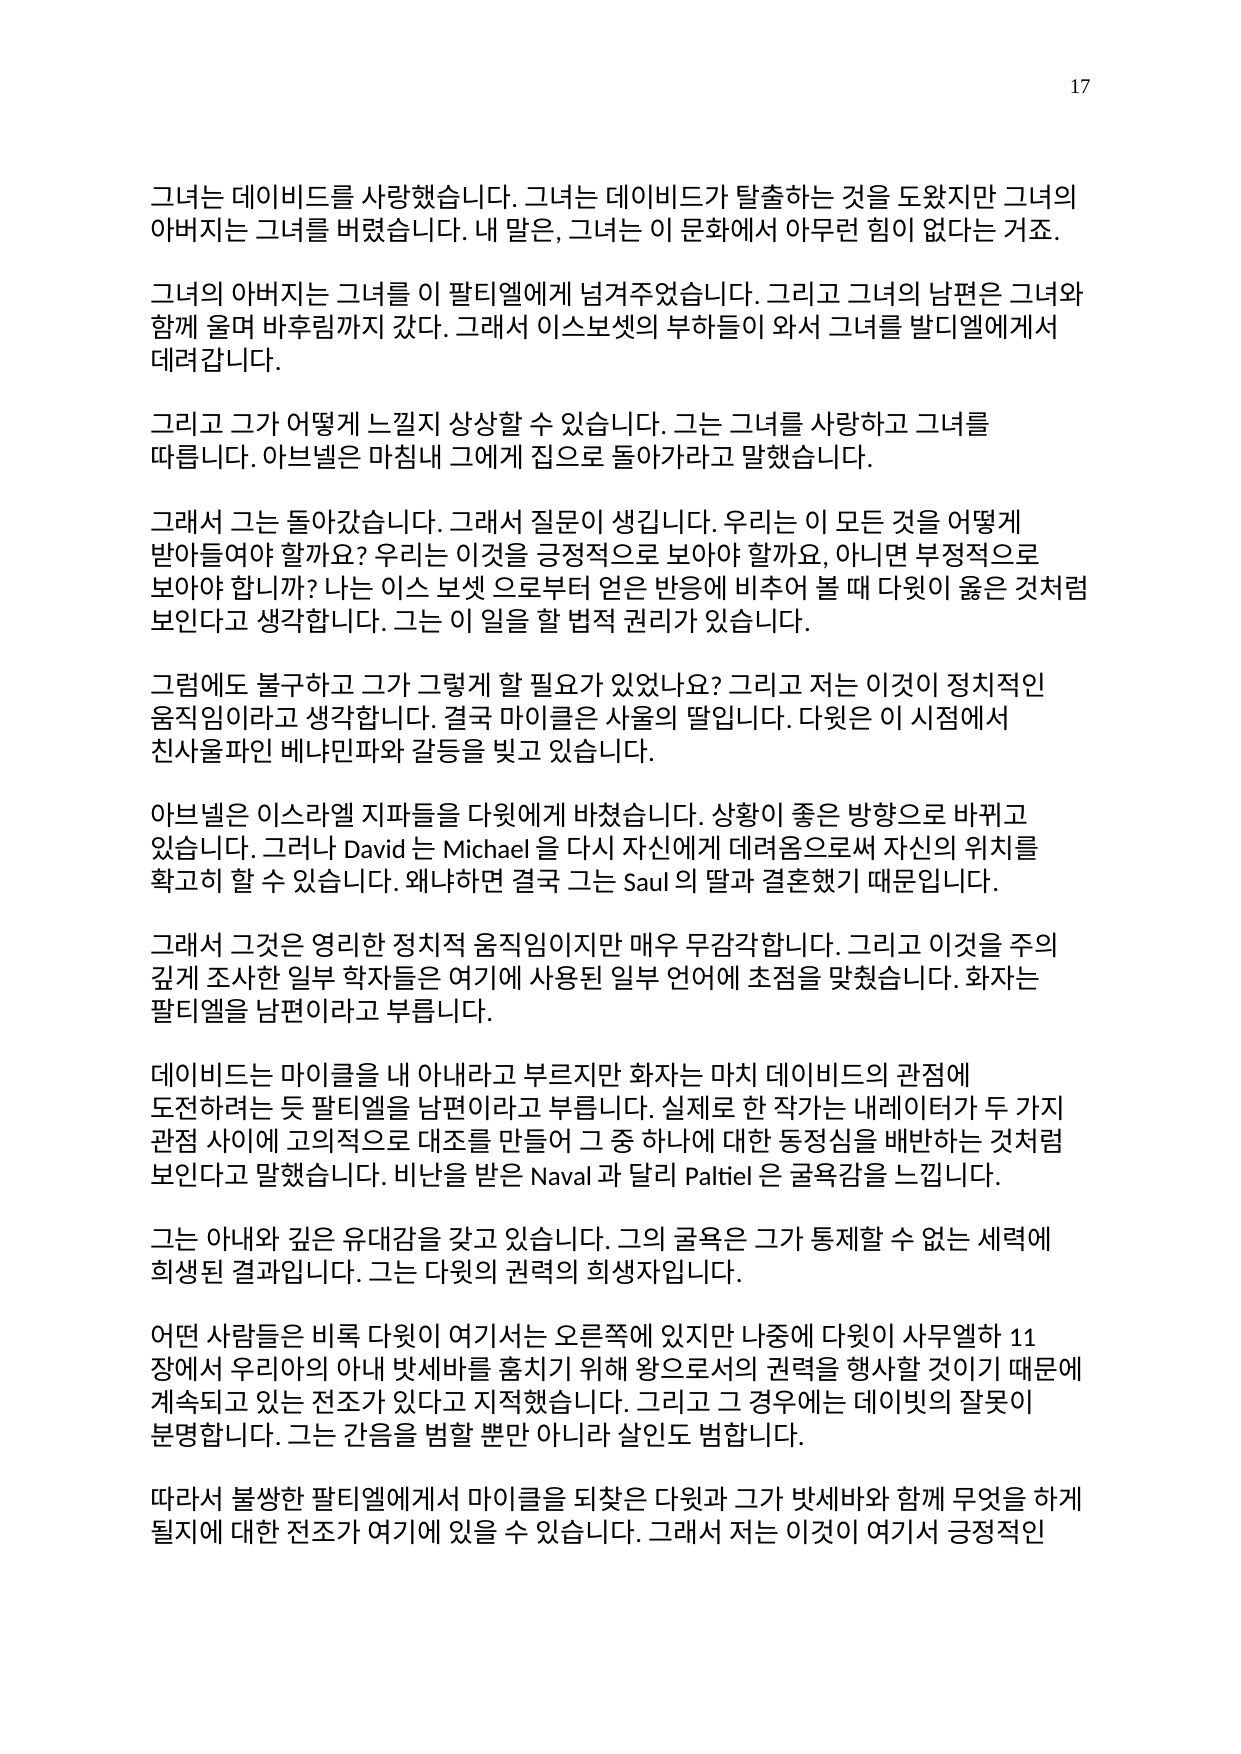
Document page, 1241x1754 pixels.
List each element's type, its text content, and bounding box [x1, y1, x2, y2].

text 그리고 그가 어떻게 느낄지 상상할 수 있습니다. 그는 그녀를 사랑하고 그녀를 따릅니다. 아브넬은 마침내 그에게 집으로 돌아가라고 말했습니다. [150, 408, 1090, 474]
text 그래서 그는 돌아갔습니다. 그래서 질문이 생깁니다. 우리는 이 모든 것을 어떻게 받아들여야 할까요? 우리는 이것을 긍정적으로 보아야 할까요, 아니면 부정적으로 보아야 합니까? 나는 이스 보셋 으로부터 얻은 반응에 비추어 볼 때 다윗이 옳은 것처럼 보인다고 생각합니다. 그는 이 일을 할 법적 권리가 있습니다. [150, 506, 1090, 638]
text 어떤 사람들은 비록 다윗이 여기서는 오른쪽에 있지만 나중에 다윗이 사무엘하 11장에서 우리아의 아내 밧세바를 훔치기 위해 왕으로서의 권력을 행사할 것이기 때문에 계속되고 있는 전조가 있다고 지적했습니다. 그리고 그 경우에는 데이빗의 잘못이 분명합니다. 그는 간음을 범할 뿐만 아니라 살인도 범합니다. [150, 1320, 1090, 1452]
text 그럼에도 불구하고 그가 그렇게 할 필요가 있었나요? 그리고 저는 이것이 정치적인 움직임이라고 생각합니다. 결국 마이클은 사울의 딸입니다. 다윗은 이 시점에서 친사울파인 베냐민파와 갈등을 빚고 있습니다. [150, 669, 1090, 768]
text 그녀는 데이비드를 사랑했습니다. 그녀는 데이비드가 탈출하는 것을 도왔지만 그녀의 아버지는 그녀를 버렸습니다. 내 말은, 그녀는 이 문화에서 아무런 힘이 없다는 거죠. [150, 181, 1090, 247]
text 그녀의 아버지는 그녀를 이 팔티엘에게 넘겨주었습니다. 그리고 그녀의 남편은 그녀와 함께 울며 바후림까지 갔다. 그래서 이스보셋의 부하들이 와서 그녀를 발디엘에게서 데려갑니다. [150, 278, 1090, 377]
text 아브넬은 이스라엘 지파들을 다윗에게 바쳤습니다. 상황이 좋은 방향으로 바뀌고 있습니다. 그러나 David는 Michael을 다시 자신에게 데려옴으로써 자신의 위치를 확고히 할 수 있습니다. 왜냐하면 결국 그는 Saul의 딸과 결혼했기 때문입니다. [150, 799, 1090, 898]
text 그래서 그것은 영리한 정치적 움직임이지만 매우 무감각합니다. 그리고 이것을 주의 깊게 조사한 일부 학자들은 여기에 사용된 일부 언어에 초점을 맞췄습니다. 화자는 팔티엘을 남편이라고 부릅니다. [150, 929, 1090, 1028]
text 데이비드는 마이클을 내 아내라고 부르지만 화자는 마치 데이비드의 관점에 도전하려는 듯 팔티엘을 남편이라고 부릅니다. 실제로 한 작가는 내레이터가 두 가지 관점 사이에 고의적으로 대조를 만들어 그 중 하나에 대한 동정심을 배반하는 것처럼 보인다고 말했습니다. 비난을 받은 Naval과 달리 Paltiel은 굴욕감을 느낍니다. [150, 1059, 1090, 1192]
text 그는 아내와 깊은 유대감을 갖고 있습니다. 그의 굴욕은 그가 통제할 수 없는 세력에 희생된 결과입니다. 그는 다윗의 권력의 희생자입니다. [150, 1223, 1090, 1289]
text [150, 1483, 1090, 1549]
